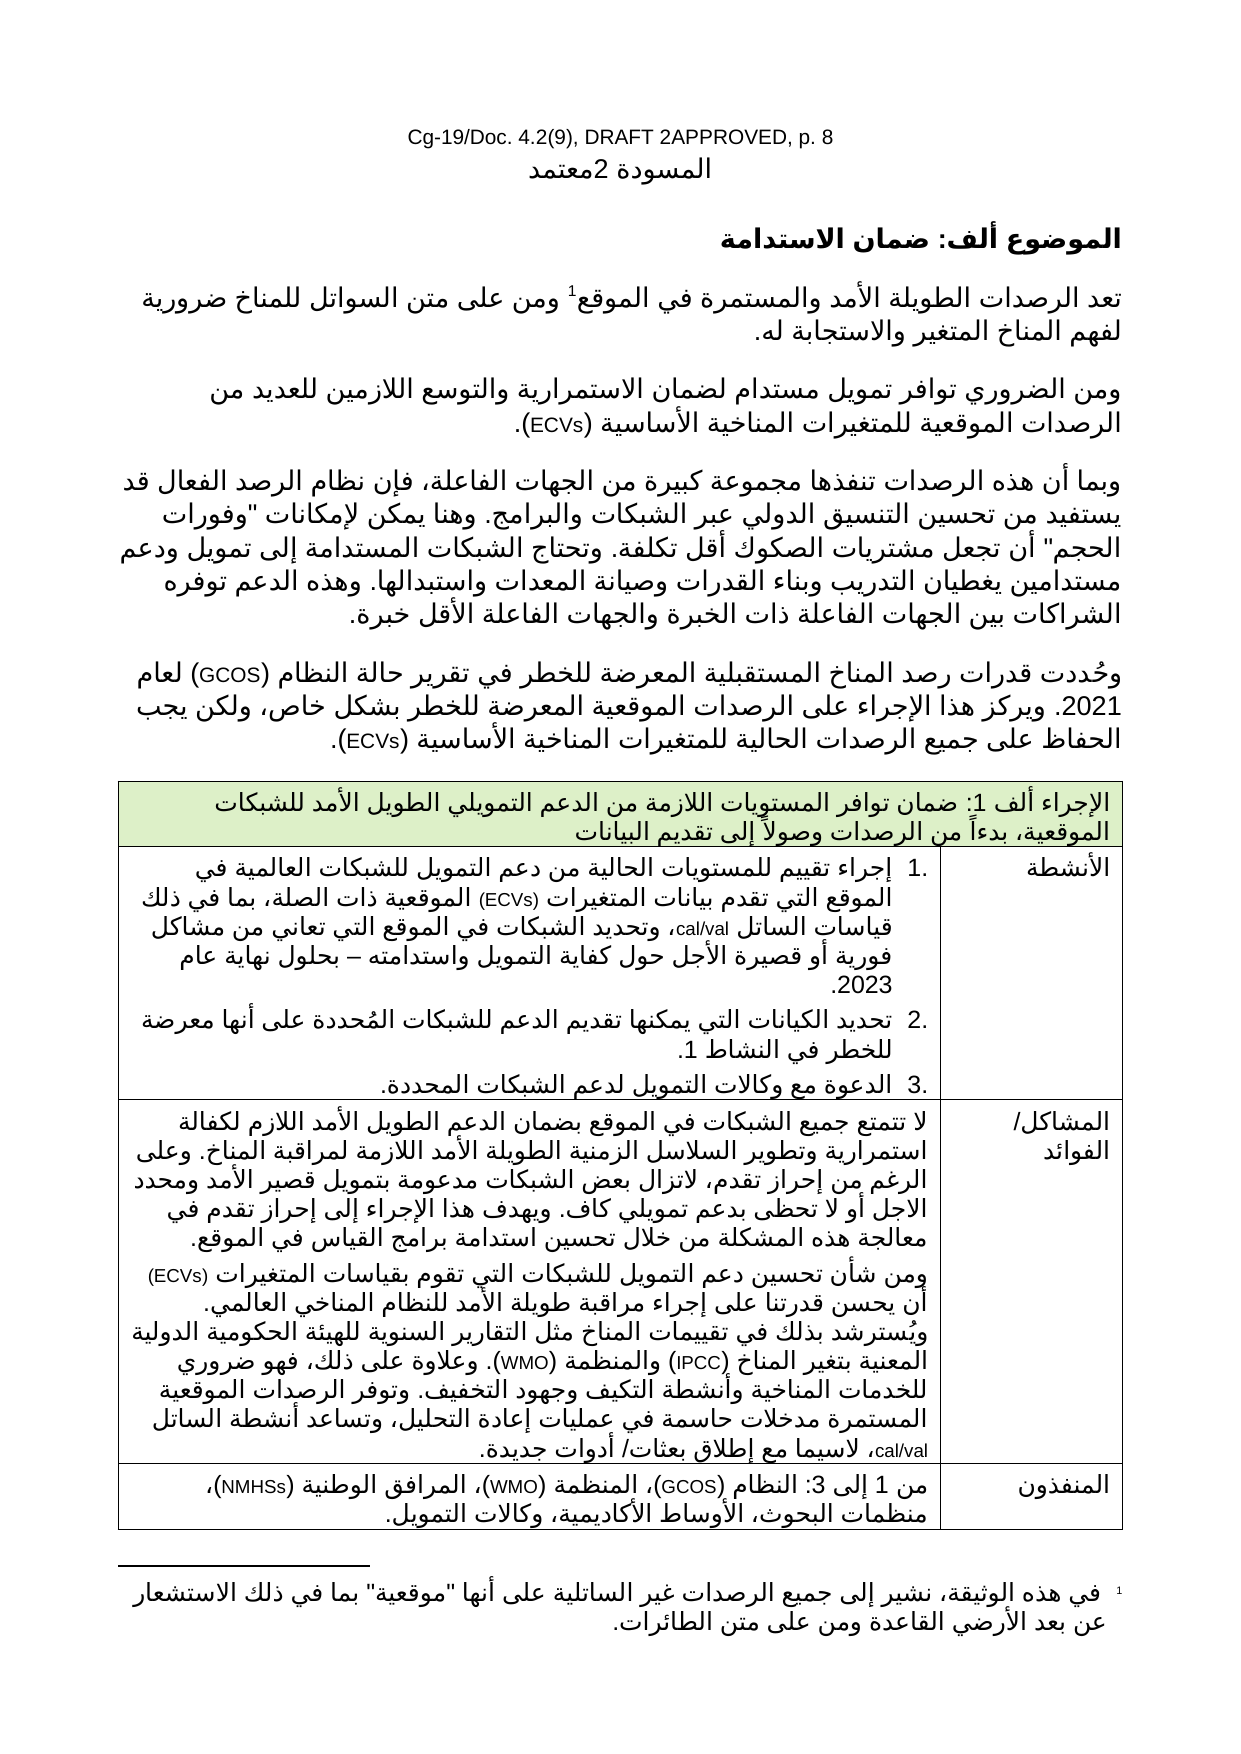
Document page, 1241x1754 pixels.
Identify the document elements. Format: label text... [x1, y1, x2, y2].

table_cell من 1 إلى 3: النظام (GCOS)، المنظمة (WMO)، المرافق الوطنية (NMHSs)، منظمات البحوث، الأوساط الأكاديمية، وكالات التمويل. [119, 1464, 940, 1528]
text ومن الضروري توافر تمويل مستدام لضمان الاستمرارية والتوسع اللازمين للعديد من الرصدات الموقعية للمتغيرات المناخية الأساسية (ECVs). [118, 372, 1122, 439]
text وحُددت قدرات رصد المناخ المستقبلية المعرضة للخطر في تقرير حالة النظام (GCOS) لعام 2021. ويركز هذا الإجراء على الرصدات الموقعية المعرضة للخطر بشكل خاص، ولكن يجب الحفاظ على جميع الرصدات الحالية للمتغيرات المناخية الأساسية (ECVs). [118, 656, 1122, 756]
table_cell لا تتمتع جميع الشبكات في الموقع بضمان الدعم الطويل الأمد اللازم لكفالة استمرارية وتطوير السلاسل الزمنية الطويلة الأمد اللازمة لمراقبة المناخ. وعلى الرغم من إحراز تقدم، لاتزال بعض الشبكات مدعومة بتمويل قصير الأمد ومحدد الاجل أو لا تحظى بدعم تمويلي كاف. ويهدف هذا الإجراء إلى إحراز تقدم في معالجة هذه المشكلة من خلال تحسين استدامة برامج القياس في الموقع. ومن شأن تحسين دعم التمويل للشبكات التي تقوم بقياسات المتغيرات (ECVs) أن يحسن قدرتنا على إجراء مراقبة طويلة الأمد للنظام المناخي العالمي. ويُسترشد بذلك في تقييمات المناخ مثل التقارير السنوية للهيئة الحكومية الدولية المعنية بتغير المناخ (IPCC) والمنظمة (WMO). وعلاوة على ذلك، فهو ضروري للخدمات المناخية وأنشطة التكيف وجهود التخفيف. وتوفر الرصدات الموقعية المستمرة مدخلات حاسمة في عمليات إعادة التحليل، وتساعد أنشطة الساتل cal/val، لاسيما مع إطلاق بعثات/ أدوات جديدة. [119, 1100, 940, 1463]
table_cell .1 إجراء تقييم للمستويات الحالية من دعم التمويل للشبكات العالمية في الموقع التي تقدم بيانات المتغيرات (ECVs) الموقعية ذات الصلة، بما في ذلك قياسات الساتل cal/val، وتحديد الشبكات في الموقع التي تعاني من مشاكل فورية أو قصيرة الأجل حول كفاية التمويل واستدامته – بحلول نهاية عام 2023. .2 تحديد الكيانات التي يمكنها تقديم الدعم للشبكات المُحددة على أنها معرضة للخطر في النشاط 1. .3 الدعوة مع وكالات التمويل لدعم الشبكات المحددة. [119, 847, 940, 1099]
text وبما أن هذه الرصدات تنفذها مجموعة كبيرة من الجهات الفاعلة، فإن نظام الرصد الفعال قد يستفيد من تحسين التنسيق الدولي عبر الشبكات والبرامج. وهنا يمكن لإمكانات "وفورات الحجم" أن تجعل مشتريات الصكوك أقل تكلفة. وتحتاج الشبكات المستدامة إلى تمويل ودعم مستدامين يغطيان التدريب وبناء القدرات وصيانة المعدات واستبدالها. وهذه الدعم توفره الشراكات بين الجهات الفاعلة ذات الخبرة والجهات الفاعلة الأقل خبرة. [118, 464, 1122, 631]
text الموضوع ألف: ضمان الاستدامة [118, 222, 1122, 256]
table_cell المشاكل/ الفوائد [941, 1100, 1122, 1463]
table_header الإجراء ألف 1: ضمان توافر المستويات اللازمة من الدعم التمويلي الطويل الأمد للشبكات الموقعية، بدءاً من الرصدات وصولاً إلى تقديم البيانات [119, 782, 1122, 846]
table_cell المنفذون [941, 1464, 1122, 1528]
text تعد الرصدات الطويلة الأمد والمستمرة في الموقع ومن على متن السواتل للمناخ ضرورية لفهم المناخ المتغير والاستجابة له. [118, 281, 1122, 347]
table_cell الأنشطة [941, 847, 1122, 1099]
